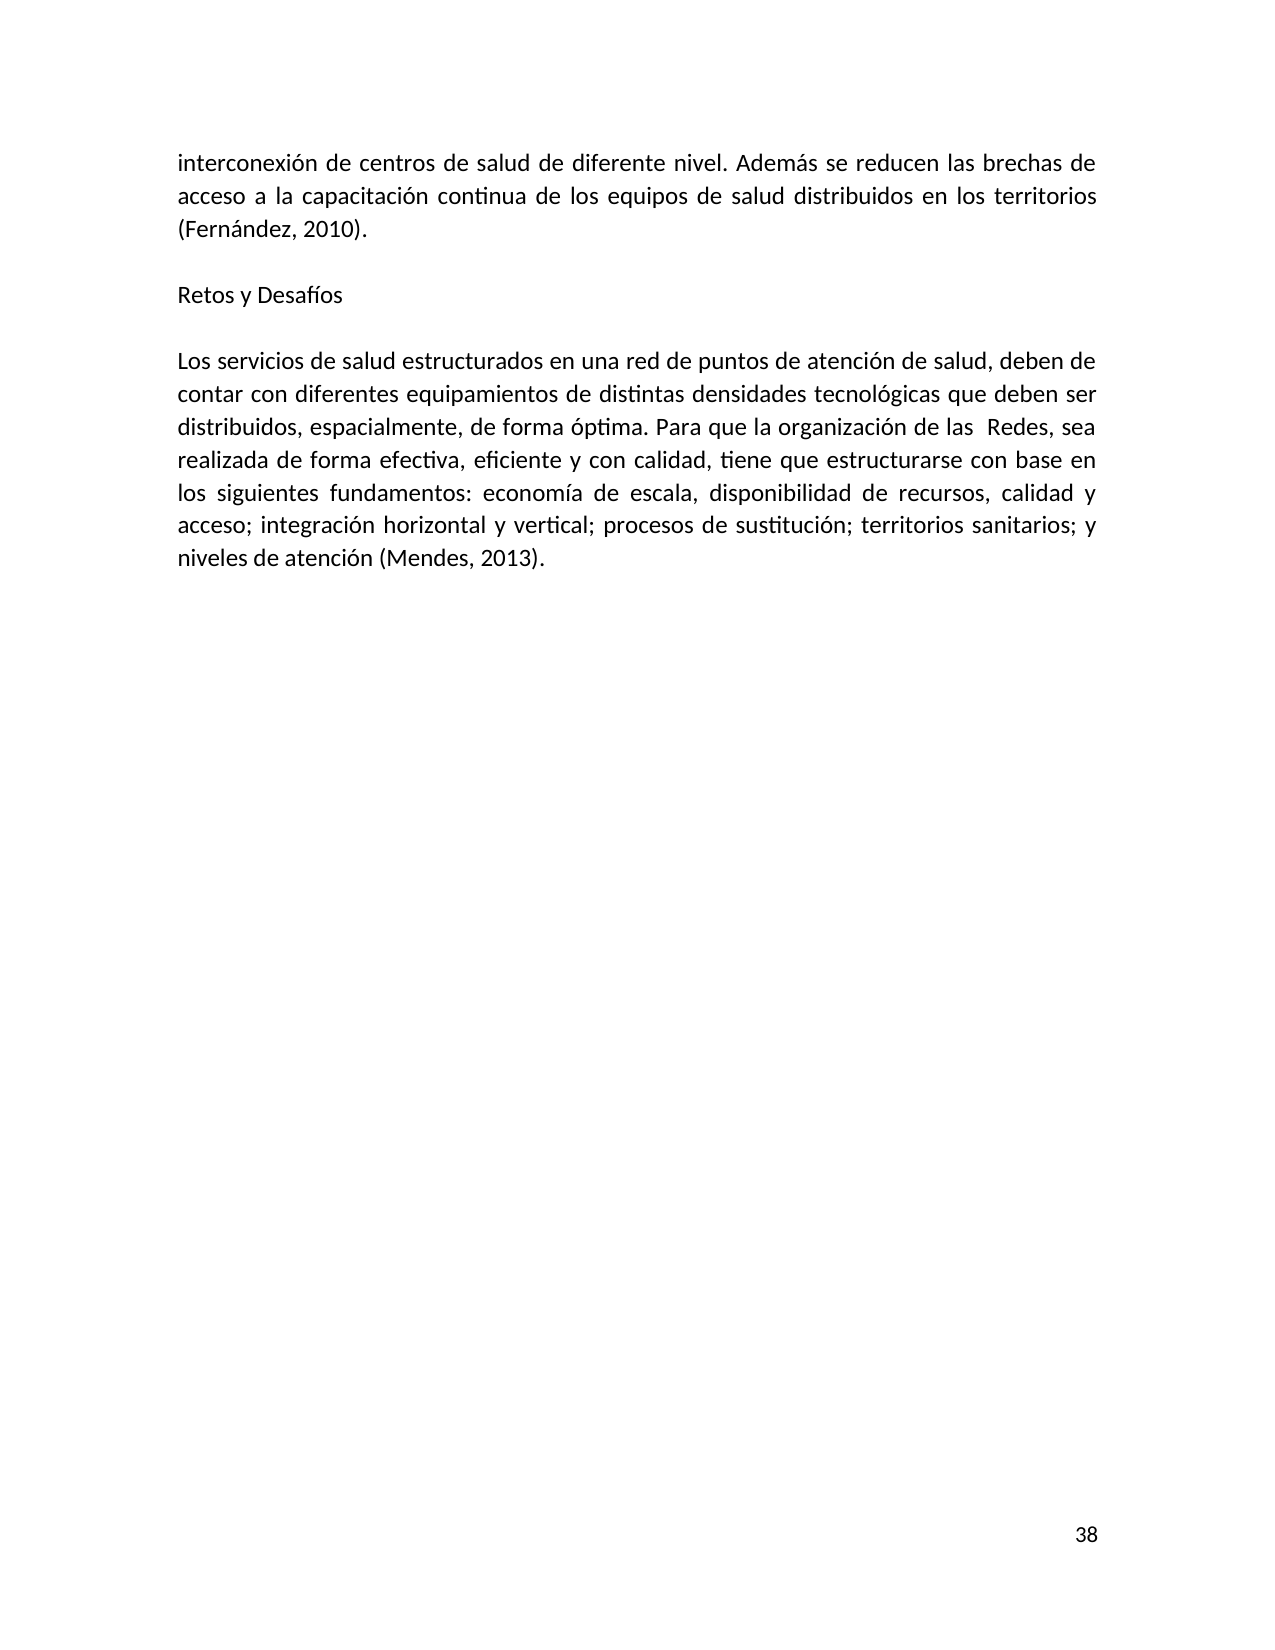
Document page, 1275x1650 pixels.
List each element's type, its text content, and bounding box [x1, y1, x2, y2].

text Retos y Desafíos [177, 279, 1098, 310]
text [177, 148, 1098, 244]
text Los servicios de salud estructurados en una red de puntos de atención de salud, deben de contar con diferentes equipamientos de distintas densidades tecnológicas que deben ser distribuidos, espacialmente, de forma óptima. Para que la organización de las Redes, sea realizada de forma efectiva, eficiente y con calidad, tiene que estructurarse con base en los siguientes fundamentos: economía de escala, disponibilidad de recursos, calidad y acceso; integración horizontal y vertical; procesos de sustitución; territorios sanitarios; y niveles de atención. [177, 345, 1098, 573]
